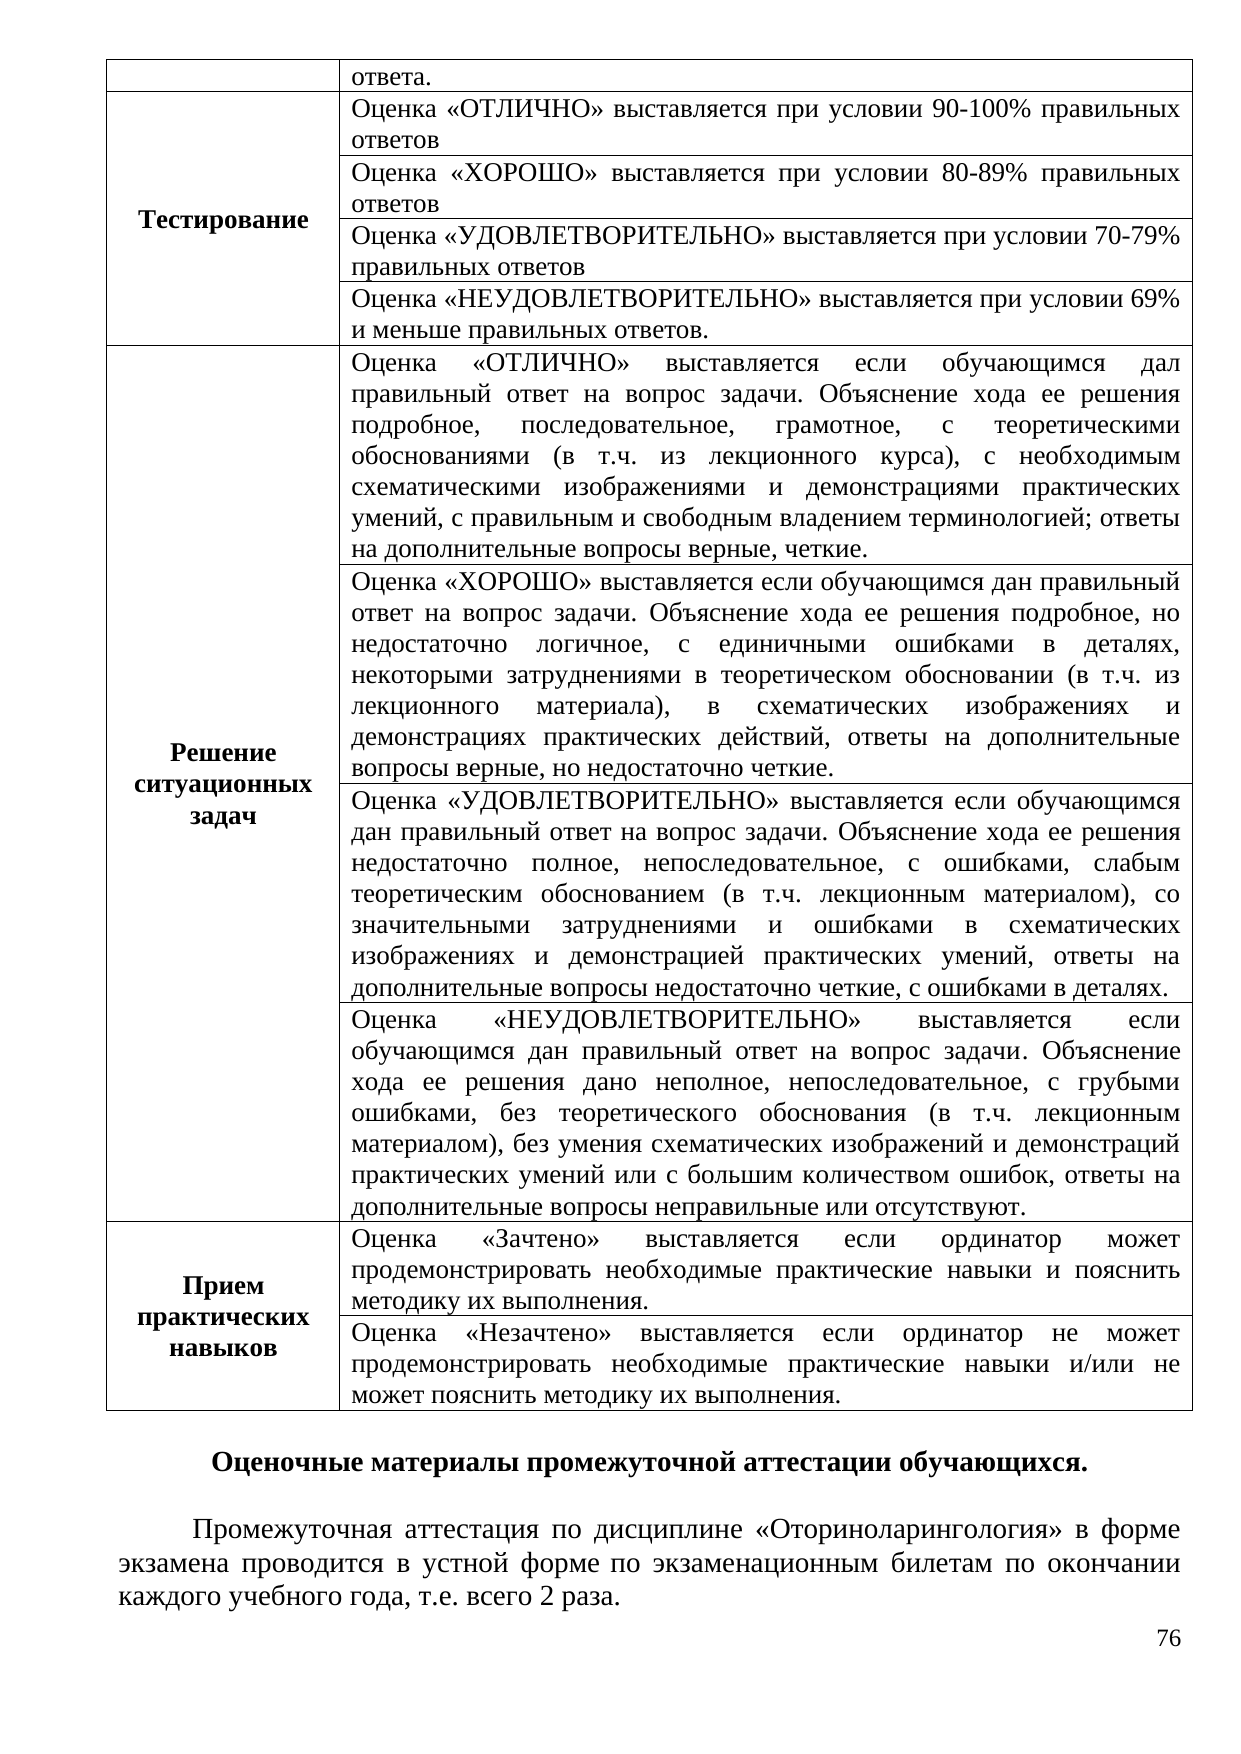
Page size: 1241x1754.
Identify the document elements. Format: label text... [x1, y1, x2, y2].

table_cell Решение ситуационных задач [107, 346, 339, 1221]
table_cell Оценка «Незачтено» выставляется если ординатор не может продемонстрировать необходимые практические навыки и/или не может пояснить методику их выполнения. [340, 1316, 1192, 1410]
text Оценочные материалы промежуточной аттестации обучающихся. [118, 1444, 1181, 1478]
table_cell Оценка «НЕУДОВЛЕТВОРИТЕЛЬНО» выставляется если обучающимся дан правильный ответ на вопрос задачи. Объяснение хода ее решения дано неполное, непоследовательное, с грубыми ошибками, без теоретического обоснования (в т.ч. лекционным материалом), без умения схематических изображений и демонстраций практических умений или с большим количеством ошибок, ответы на дополнительные вопросы неправильные или отсутствуют. [340, 1003, 1192, 1221]
table_cell Оценка «ОТЛИЧНО» выставляется если обучающимся дал правильный ответ на вопрос задачи. Объяснение хода ее решения подробное, последовательное, грамотное, с теоретическими обоснованиями (в т.ч. из лекционного курса), с необходимым схематическими изображениями и демонстрациями практических умений, с правильным и свободным владением терминологией; ответы на дополнительные вопросы верные, четкие. [340, 346, 1192, 564]
table_cell Тестирование [107, 92, 339, 344]
table_cell Оценка «ОТЛИЧНО» выставляется при условии 90-100% правильных ответов [340, 92, 1192, 154]
list Промежуточная аттестация по дисциплине «Оториноларингология» в форме экзамена проводится в устной форме по экзаменационным билетам по окончании каждого учебного года, т.е. всего 2 раза. [118, 1511, 1181, 1612]
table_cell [340, 60, 1192, 91]
table_cell Оценка «УДОВЛЕТВОРИТЕЛЬНО» выставляется при условии 70-79% правильных ответов [340, 219, 1192, 281]
table_cell Оценка «ХОРОШО» выставляется при условии 80-89% правильных ответов [340, 156, 1192, 218]
table_cell Оценка «УДОВЛЕТВОРИТЕЛЬНО» выставляется если обучающимся дан правильный ответ на вопрос задачи. Объяснение хода ее решения недостаточно полное, непоследовательное, с ошибками, слабым теоретическим обоснованием (в т.ч. лекционным материалом), со значительными затруднениями и ошибками в схематических изображениях и демонстрацией практических умений, ответы на дополнительные вопросы недостаточно четкие, с ошибками в деталях. [340, 784, 1192, 1002]
table_cell Оценка «ХОРОШО» выставляется если обучающимся дан правильный ответ на вопрос задачи. Объяснение хода ее решения подробное, но недостаточно логичное, с единичными ошибками в деталях, некоторыми затруднениями в теоретическом обосновании (в т.ч. из лекционного материала), в схематических изображениях и демонстрациях практических действий, ответы на дополнительные вопросы верные, но недостаточно четкие. [340, 565, 1192, 783]
table_cell Прием практических навыков [107, 1222, 339, 1410]
table_cell Оценка «Зачтено» выставляется если ординатор может продемонстрировать необходимые практические навыки и пояснить методику их выполнения. [340, 1222, 1192, 1315]
table_cell Оценка «НЕУДОВЛЕТВОРИТЕЛЬНО» выставляется при условии 69% и меньше правильных ответов. [340, 282, 1192, 344]
